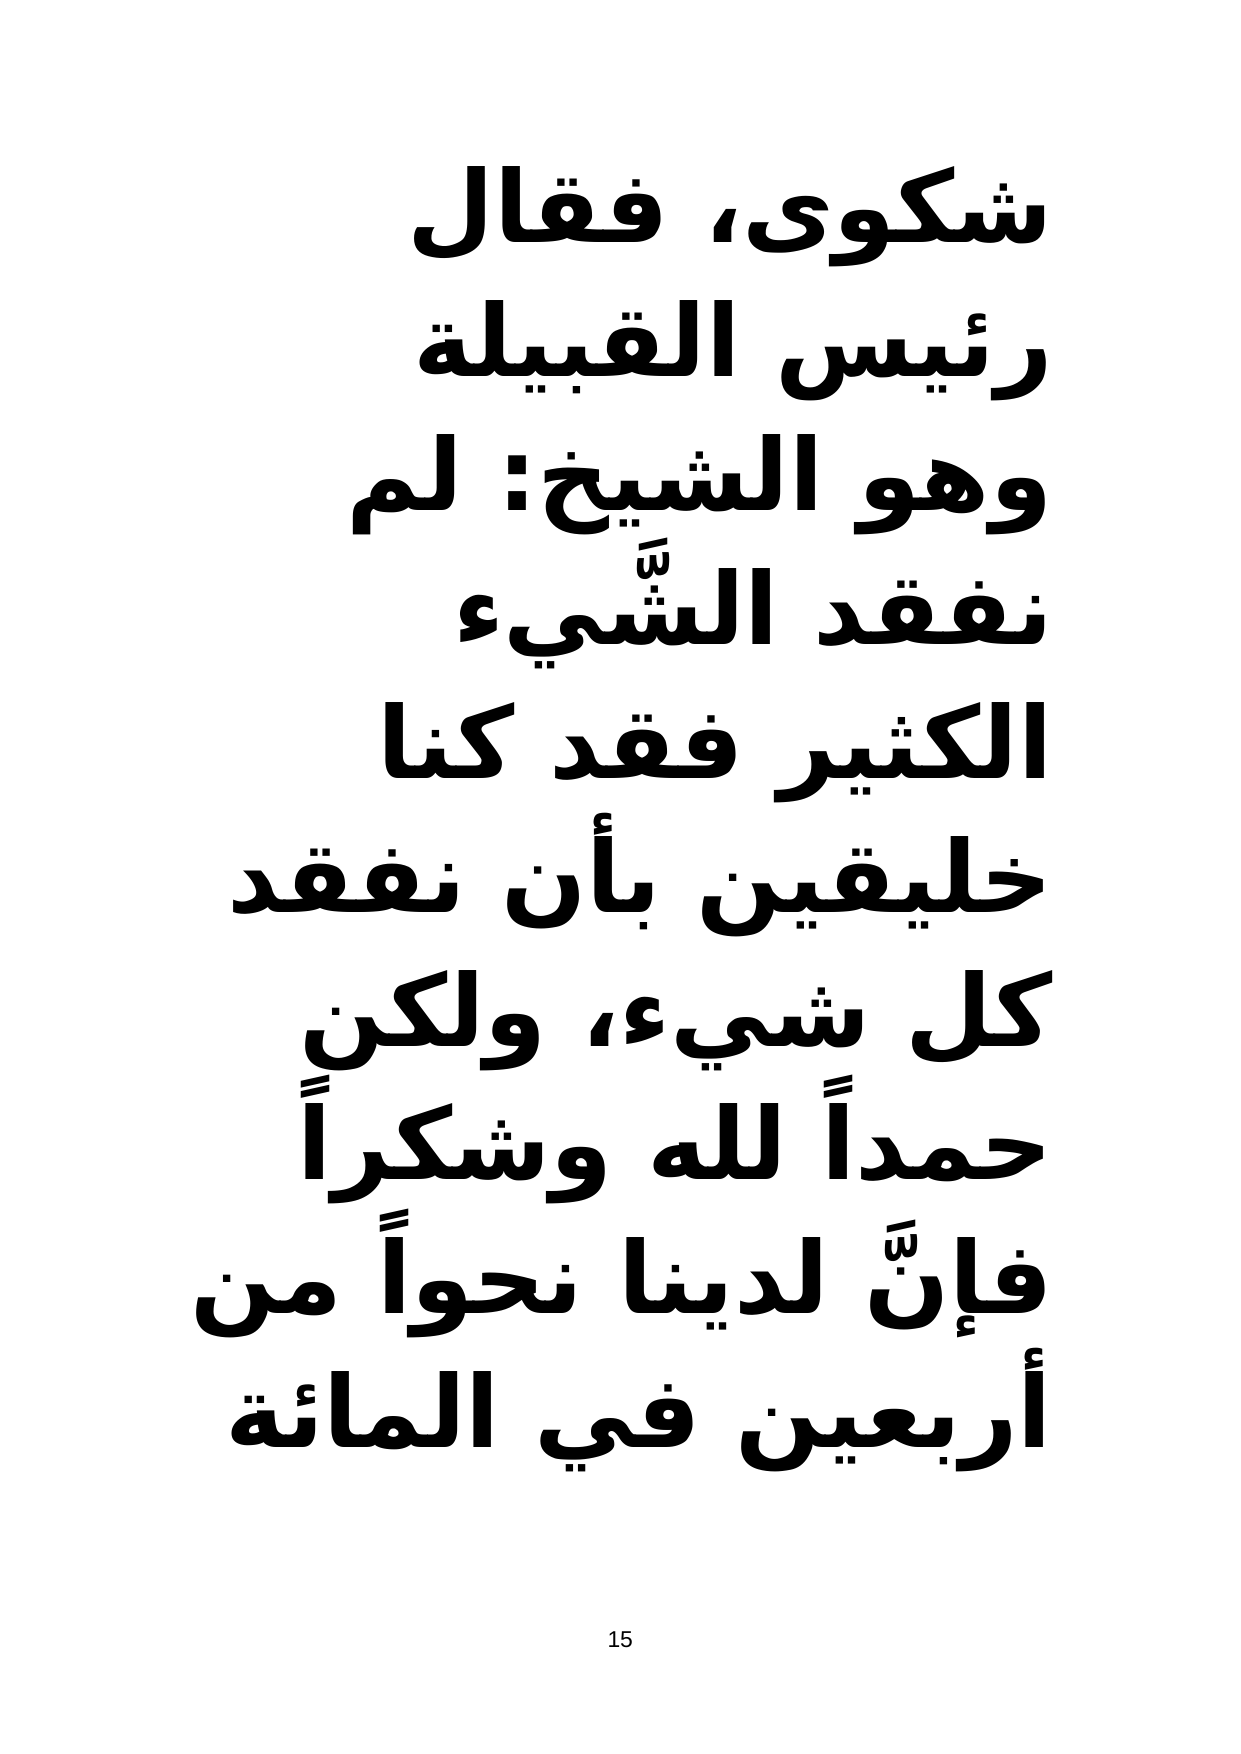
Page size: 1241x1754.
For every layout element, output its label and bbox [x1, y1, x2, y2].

text [187, 150, 1053, 1471]
